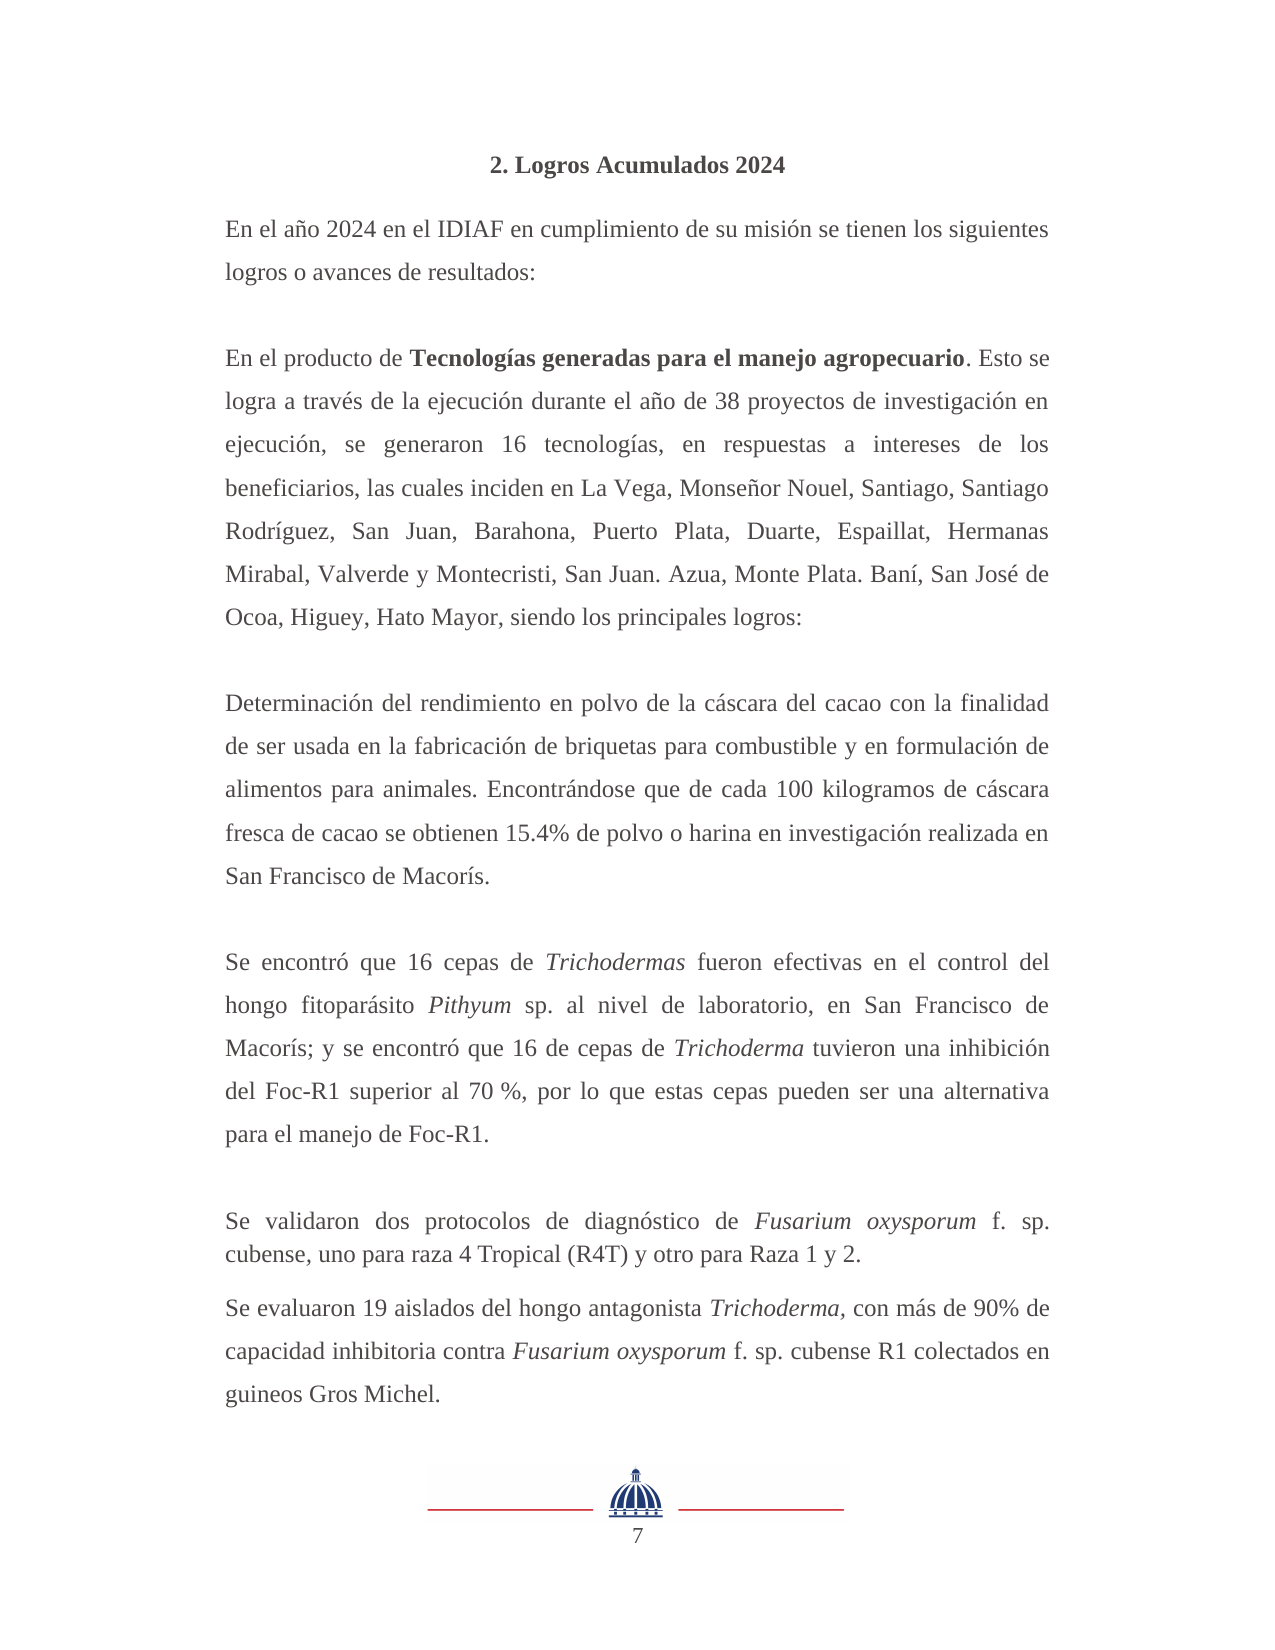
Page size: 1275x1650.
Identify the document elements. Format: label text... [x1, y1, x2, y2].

text Determinación del rendimiento en polvo de la cáscara del cacao con la finalidad de ser usada en la fabricación de briquetas para combustible y en formulación de alimentos para animales. Encontrándose que de cada 100 kilogramos de cáscara fresca de cacao se obtienen 15.4% de polvo o harina en investigación realizada en San Francisco de Macorís. [225, 688, 1050, 889]
text En el año 2024 en el IDIAF en cumplimiento de su misión se tienen los siguientes logros o avances de resultados: [225, 214, 1050, 286]
text Se encontró que 16 cepas de Trichodermas fueron efectivas en el control del hongo fitoparásito Pithyum sp. al nivel de laboratorio, en San Francisco de Macorís; y se encontró que 16 de cepas de Trichoderma tuvieron una inhibición del Foc-R1 superior al 70 %, por lo que estas cepas pueden ser una alternativa para el manejo de Foc-R1. [225, 947, 1050, 1148]
text Se evaluaron 19 aislados del hongo antagonista Trichoderma, con más de 90% de capacidad inhibitoria contra Fusarium oxysporum f. sp. cubense R1 colectados en guineos Gros Michel. [225, 1293, 1050, 1408]
text 2. Logros Acumulados 2024 [225, 150, 1050, 179]
picture [424, 1464, 851, 1522]
text En el producto de Tecnologías generadas para el manejo agropecuario. Esto se logra a través de la ejecución durante el año de 38 proyectos de investigación en ejecución, se generaron 16 tecnologías, en respuestas a intereses de los beneficiarios, las cuales inciden en La Vega, Monseñor Nouel, Santiago, Santiago Rodríguez, San Juan, Barahona, Puerto Plata, Duarte, Espaillat, Hermanas Mirabal, Valverde y Montecristi, San Juan. Azua, Monte Plata. Baní, San José de Ocoa, Higuey, Hato Mayor, siendo los principales logros: [225, 343, 1050, 631]
text Se validaron dos protocolos de diagnóstico de Fusarium oxysporum f. sp. cubense, uno para raza 4 Tropical (R4T) y otro para Raza 1 y 2. [225, 1206, 1050, 1268]
